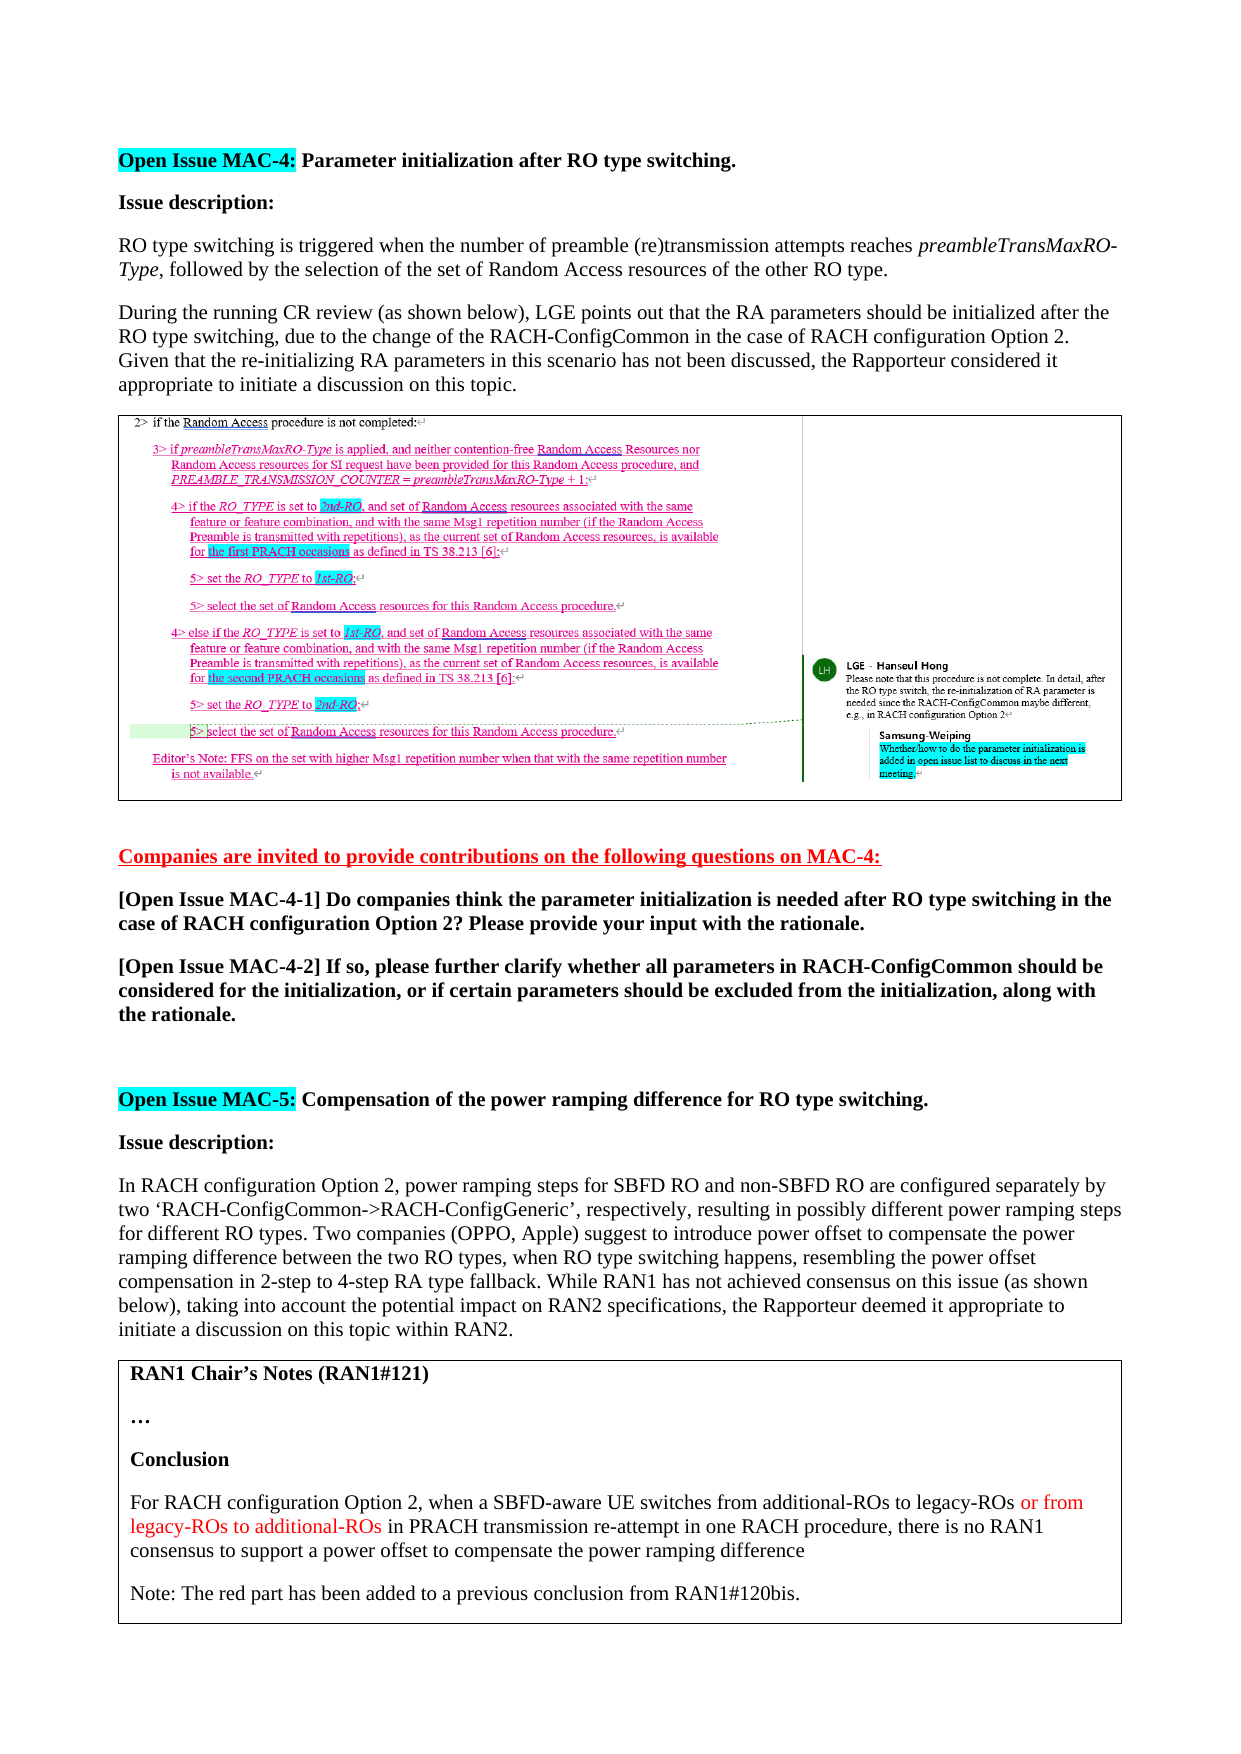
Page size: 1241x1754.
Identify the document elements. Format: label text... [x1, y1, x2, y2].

text [Open Issue MAC-4-1] Do companies think the parameter initialization is needed after RO type switching in the case of RACH configuration Option 2? Please provide your input with the rationale. [118, 887, 1122, 935]
table_header [119, 416, 1121, 800]
text [Open Issue MAC-4-2] If so, please further clarify whether all parameters in RACH-ConfigCommon should be considered for the initialization, or if certain parameters should be excluded from the initialization, along with the rationale. [118, 953, 1122, 1026]
picture [129, 416, 1107, 782]
text In RACH configuration Option 2, power ramping steps for SBFD RO and non-SBFD RO are configured separately by two ‘RACH-ConfigCommon->RACH-ConfigGeneric’, respectively, resulting in possibly different power ramping steps for different RO types. Two companies (OPPO, Apple) suggest to introduce power offset to compensate the power ramping difference between the two RO types, when RO type switching happens, resembling the power offset compensation in 2-step to 4-step RA type fallback. While RAN1 has not achieved consensus on this issue (as shown below), taking into account the potential impact on RAN2 specifications, the Rapporteur deemed it appropriate to initiate a discussion on this topic within RAN2. [118, 1173, 1122, 1341]
text Companies are invited to provide contributions on the following questions on MAC-4: [118, 844, 1122, 868]
text Open Issue MAC-4: Parameter initialization after RO type switching. [118, 147, 1122, 172]
text RO type switching is triggered when the number of preamble (re)transmission attempts reaches preambleTransMaxRO-Type, followed by the selection of the set of Random Access resources of the other RO type. [118, 233, 1122, 281]
text Open Issue MAC-5: Compensation of the power ramping difference for RO type switching. [296, 1087, 1122, 1111]
text Issue description: [118, 190, 1122, 214]
text Issue description: [118, 1130, 1122, 1154]
text During the running CR review (as shown below), LGE points out that the RA parameters should be initialized after the RO type switching, due to the change of the RACH-ConfigCommon in the case of RACH configuration Option 2. Given that the re-initializing RA parameters in this scenario has not been discussed, the Rapporteur considered it appropriate to initiate a discussion on this topic. [118, 300, 1122, 396]
table_header RAN1 Chair’s Notes (RAN1#121) … Conclusion For RACH configuration Option 2, when a SBFD-aware UE switches from additional-ROs to legacy-ROs or from legacy-ROs to additional-ROs in PRACH transmission re-attempt in one RACH procedure, there is no RAN1 consensus to support a power offset to compensate the power ramping difference Note: The red part has been added to a previous conclusion from RAN1#120bis. [119, 1361, 1121, 1623]
